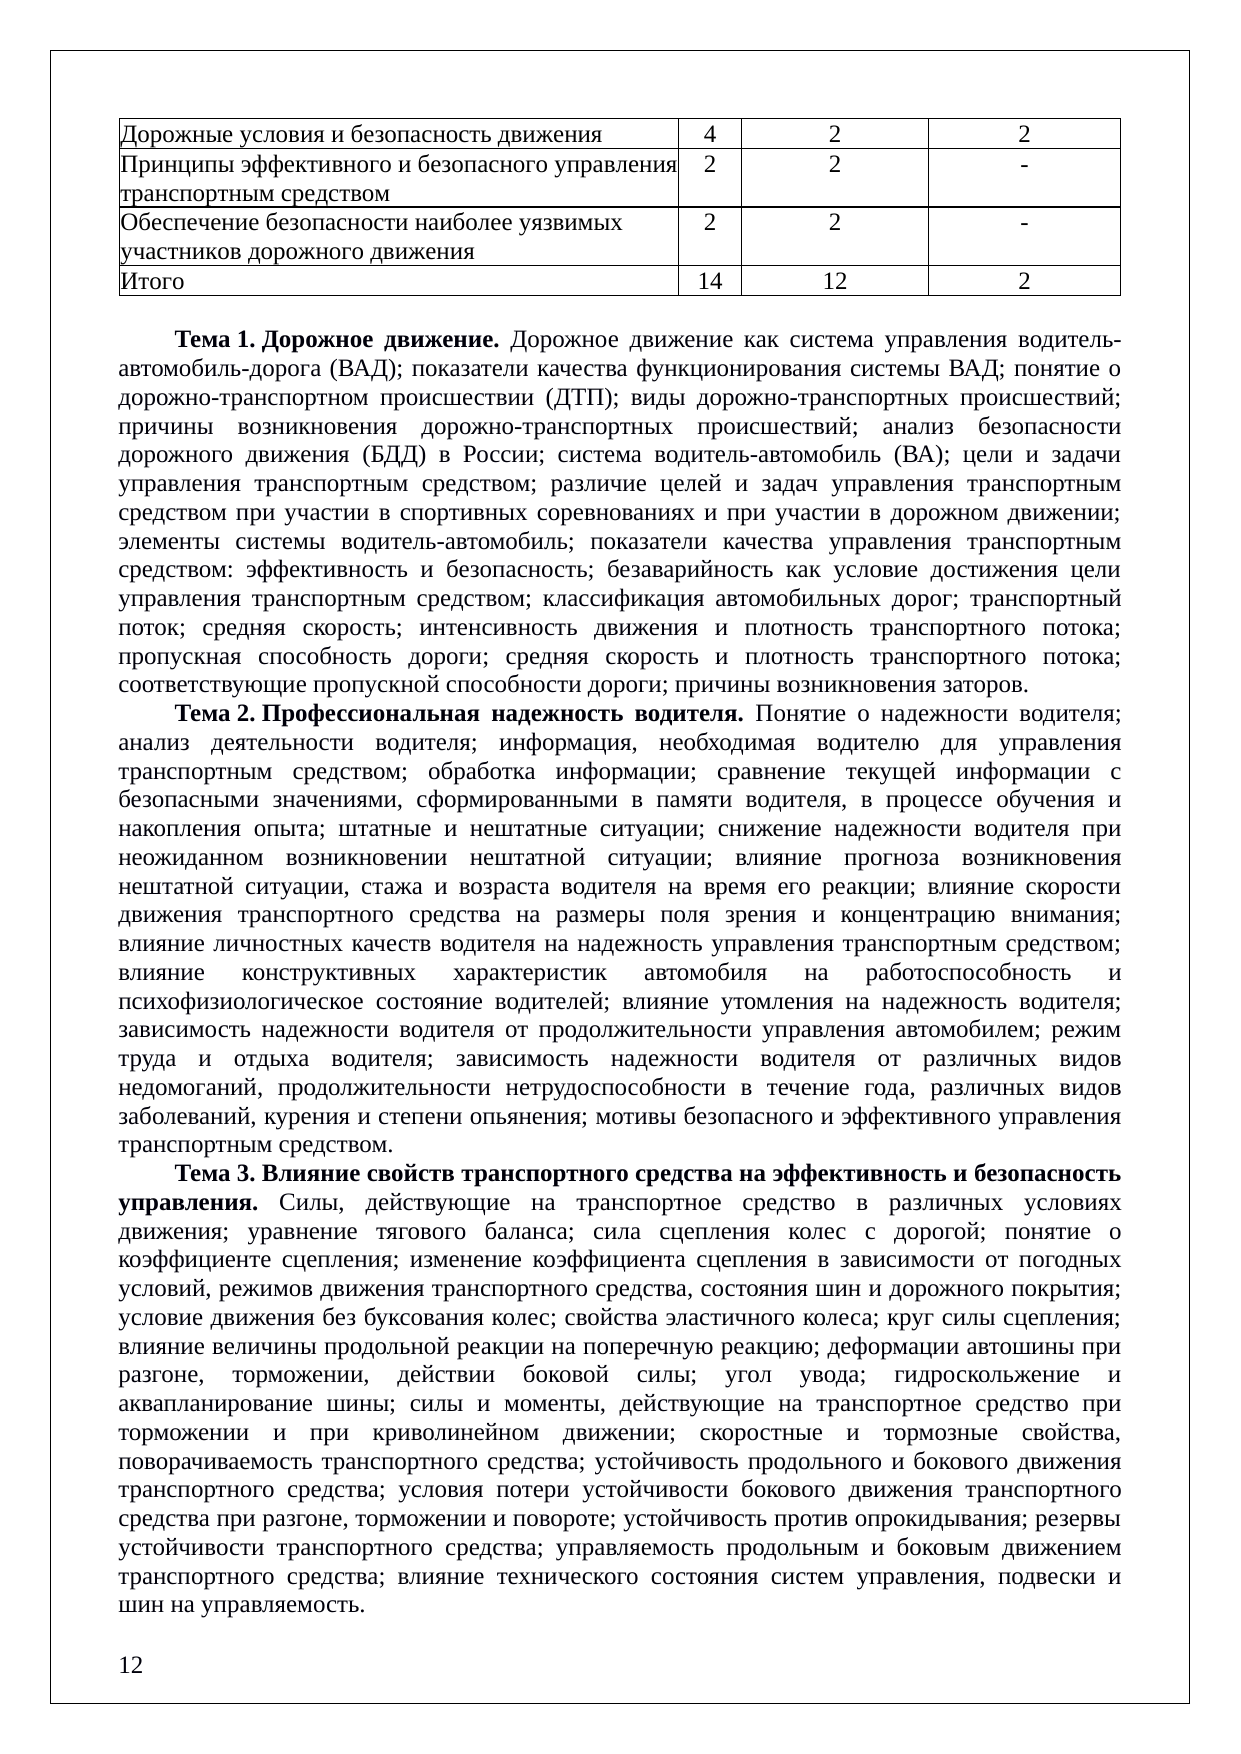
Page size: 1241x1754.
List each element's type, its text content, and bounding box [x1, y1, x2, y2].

text Тема 1. Дорожное движение. Дорожное движение как система управления водитель-автомобиль-дорога (ВАД); показатели качества функционирования системы ВАД; понятие о дорожно-транспортном происшествии (ДТП); виды дорожно-транспортных происшествий; причины возникновения дорожно-транспортных происшествий; анализ безопасности дорожного движения (БДД) в России; система водитель-автомобиль (ВА); цели и задачи управления транспортным средством; различие целей и задач управления транспортным средством при участии в спортивных соревнованиях и при участии в дорожном движении; элементы системы водитель-автомобиль; показатели качества управления транспортным средством: эффективность и безопасность; безаварийность как условие достижения цели управления транспортным средством; классификация автомобильных дорог; транспортный поток; средняя скорость; интенсивность движения и плотность транспортного потока; пропускная способность дороги; средняя скорость и плотность транспортного потока; соответствующие пропускной способности дороги; причины возникновения заторов. [118, 324, 1122, 698]
table_cell Итого [120, 266, 678, 295]
table_cell 12 [742, 266, 928, 295]
table_cell - [929, 208, 1120, 265]
table_cell 2 [742, 208, 928, 265]
table_cell 2 [742, 149, 928, 206]
text Тема 2. Профессиональная надежность водителя. Понятие о надежности водителя; анализ деятельности водителя; информация, необходимая водителю для управления транспортным средством; обработка информации; сравнение текущей информации с безопасными значениями, сформированными в памяти водителя, в процессе обучения и накопления опыта; штатные и нештатные ситуации; снижение надежности водителя при неожиданном возникновении нештатной ситуации; влияние прогноза возникновения нештатной ситуации, стажа и возраста водителя на время его реакции; влияние скорости движения транспортного средства на размеры поля зрения и концентрацию внимания; влияние личностных качеств водителя на надежность управления транспортным средством; влияние конструктивных характеристик автомобиля на работоспособность и психофизиологическое состояние водителей; влияние утомления на надежность водителя; зависимость надежности водителя от продолжительности управления автомобилем; режим труда и отдыха водителя; зависимость надежности водителя от различных видов недомоганий, продолжительности нетрудоспособности в течение года, различных видов заболеваний, курения и степени опьянения; мотивы безопасного и эффективного управления транспортным средством. [118, 698, 1122, 1158]
table_cell 2 [929, 119, 1120, 148]
table_cell 2 [929, 266, 1120, 295]
table_cell 2 [742, 119, 928, 148]
table_cell 4 [679, 119, 741, 148]
table_cell Принципы эффективного и безопасного управления транспортным средством [120, 149, 678, 206]
table_cell Дорожные условия и безопасность движения [120, 119, 678, 148]
table_cell 2 [679, 208, 741, 265]
table_cell 14 [679, 266, 741, 295]
table_cell 2 [679, 149, 741, 206]
text Тема 3. Влияние свойств транспортного средства на эффективность и безопасность управления. Силы, действующие на транспортное средство в различных условиях движения; уравнение тягового баланса; сила сцепления колес с дорогой; понятие о коэффициенте сцепления; изменение коэффициента сцепления в зависимости от погодных условий, режимов движения транспортного средства, состояния шин и дорожного покрытия; условие движения без буксования колес; свойства эластичного колеса; круг силы сцепления; влияние величины продольной реакции на поперечную реакцию; деформации автошины при разгоне, торможении, действии боковой силы; угол увода; гидроскольжение и аквапланирование шины; силы и моменты, действующие на транспортное средство при торможении и при криволинейном движении; скоростные и тормозные свойства, поворачиваемость транспортного средства; устойчивость продольного и бокового движения транспортного средства; условия потери устойчивости бокового движения транспортного средства при разгоне, торможении и повороте; устойчивость против опрокидывания; резервы устойчивости транспортного средства; управляемость продольным и боковым движением транспортного средства; влияние технического состояния систем управления, подвески и шин на управляемость. [118, 1158, 1122, 1618]
table_cell Обеспечение безопасности наиболее уязвимых участников дорожного движения [120, 208, 678, 265]
table_cell - [929, 149, 1120, 206]
